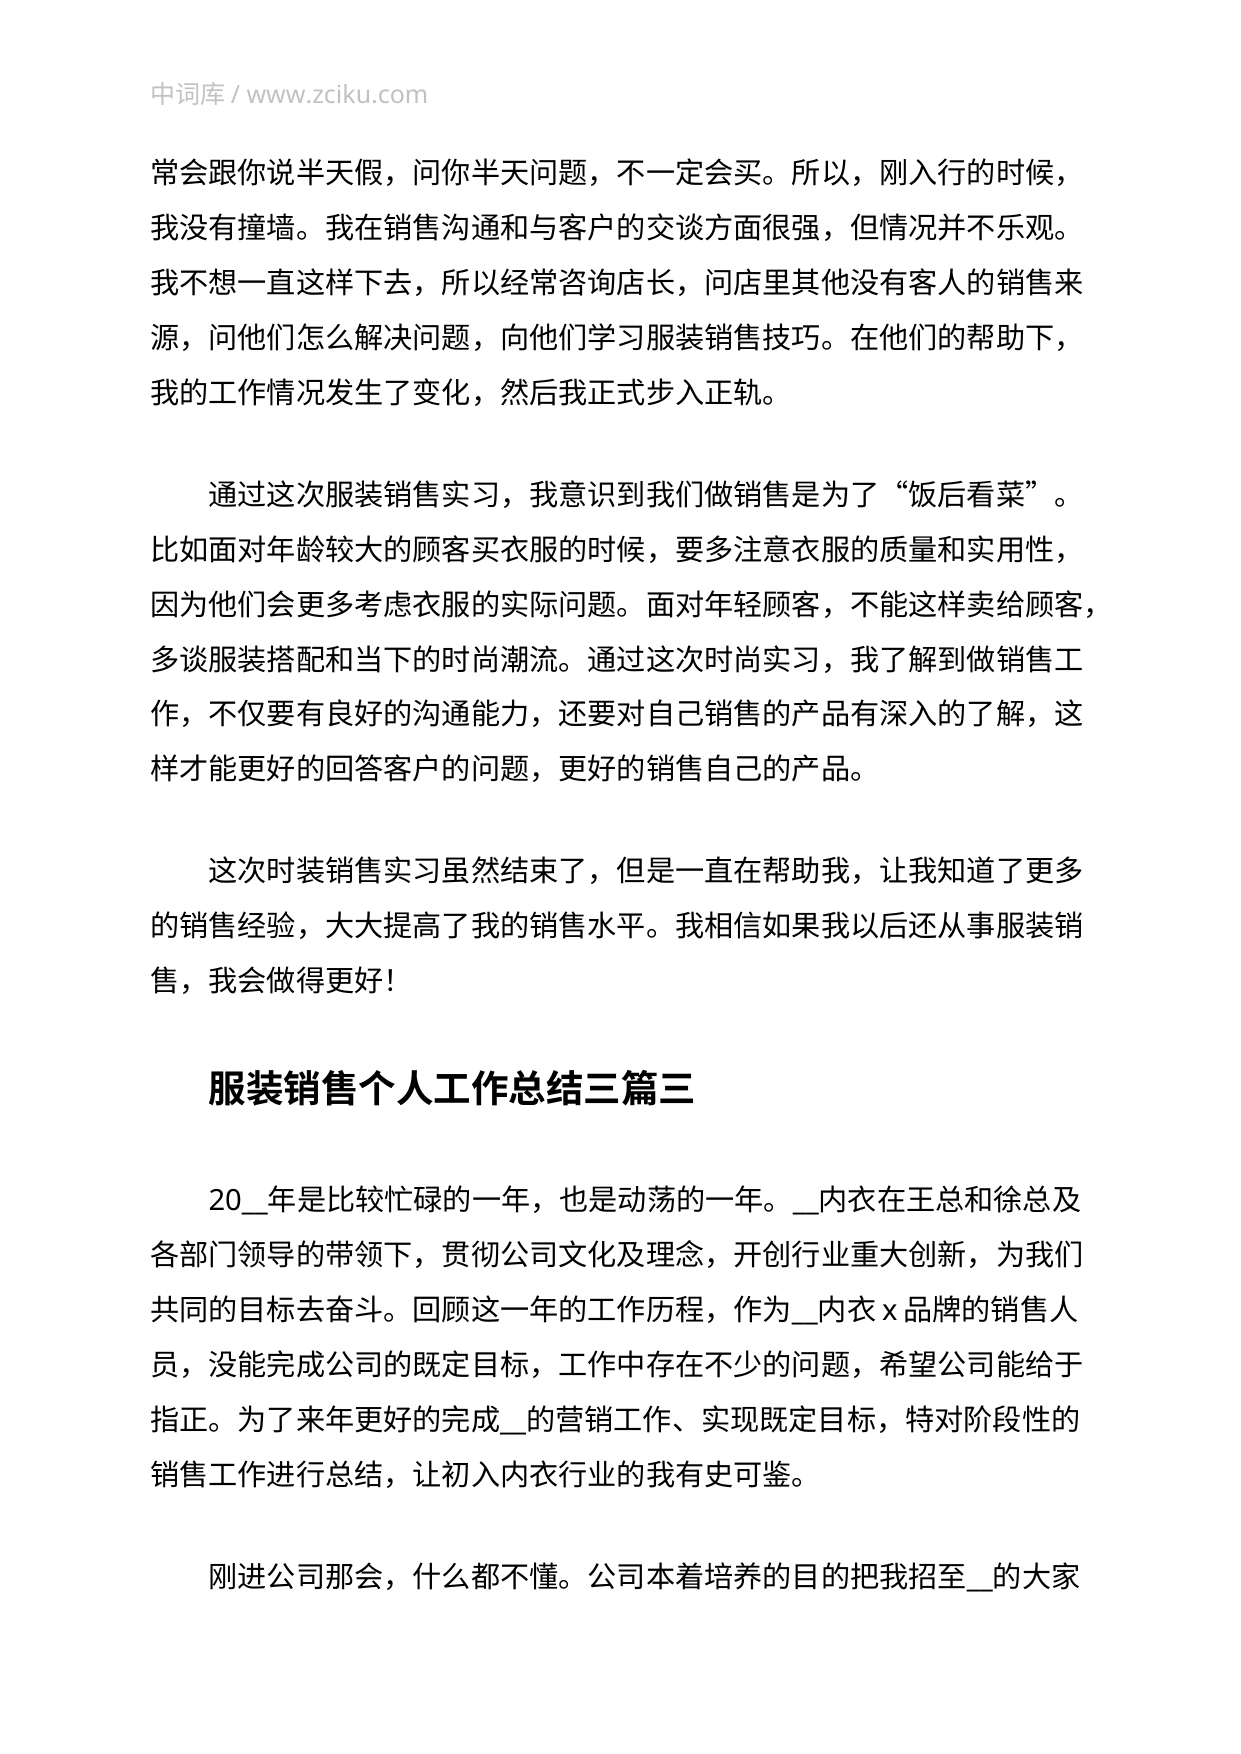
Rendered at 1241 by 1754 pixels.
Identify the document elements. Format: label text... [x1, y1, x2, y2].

text 20__年是比较忙碌的一年，也是动荡的一年。__内衣在王总和徐总及各部门领导的带领下，贯彻公司文化及理念，开创行业重大创新，为我们共同的目标去奋斗。回顾这一年的工作历程，作为__内衣x品牌的销售人员，没能完成公司的既定目标，工作中存在不少的问题，希望公司能给于指正。为了来年更好的完成__的营销工作、实现既定目标，特对阶段性的销售工作进行总结，让初入内衣行业的我有史可鉴。 [150, 1177, 1090, 1494]
text 通过这次服装销售实习，我意识到我们做销售是为了“饭后看菜”。比如面对年龄较大的顾客买衣服的时候，要多注意衣服的质量和实用性，因为他们会更多考虑衣服的实际问题。面对年轻顾客，不能这样卖给顾客，多谈服装搭配和当下的时尚潮流。通过这次时尚实习，我了解到做销售工作，不仅要有良好的沟通能力，还要对自己销售的产品有深入的了解，这样才能更好的回答客户的问题，更好的销售自己的产品。 [150, 471, 1090, 788]
text 这次时装销售实习虽然结束了，但是一直在帮助我，让我知道了更多的销售经验，大大提高了我的销售水平。我相信如果我以后还从事服装销售，我会做得更好！ [150, 848, 1090, 1000]
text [150, 1553, 1090, 1596]
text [150, 150, 1090, 412]
text 服装销售个人工作总结三篇三 [150, 1059, 1090, 1113]
